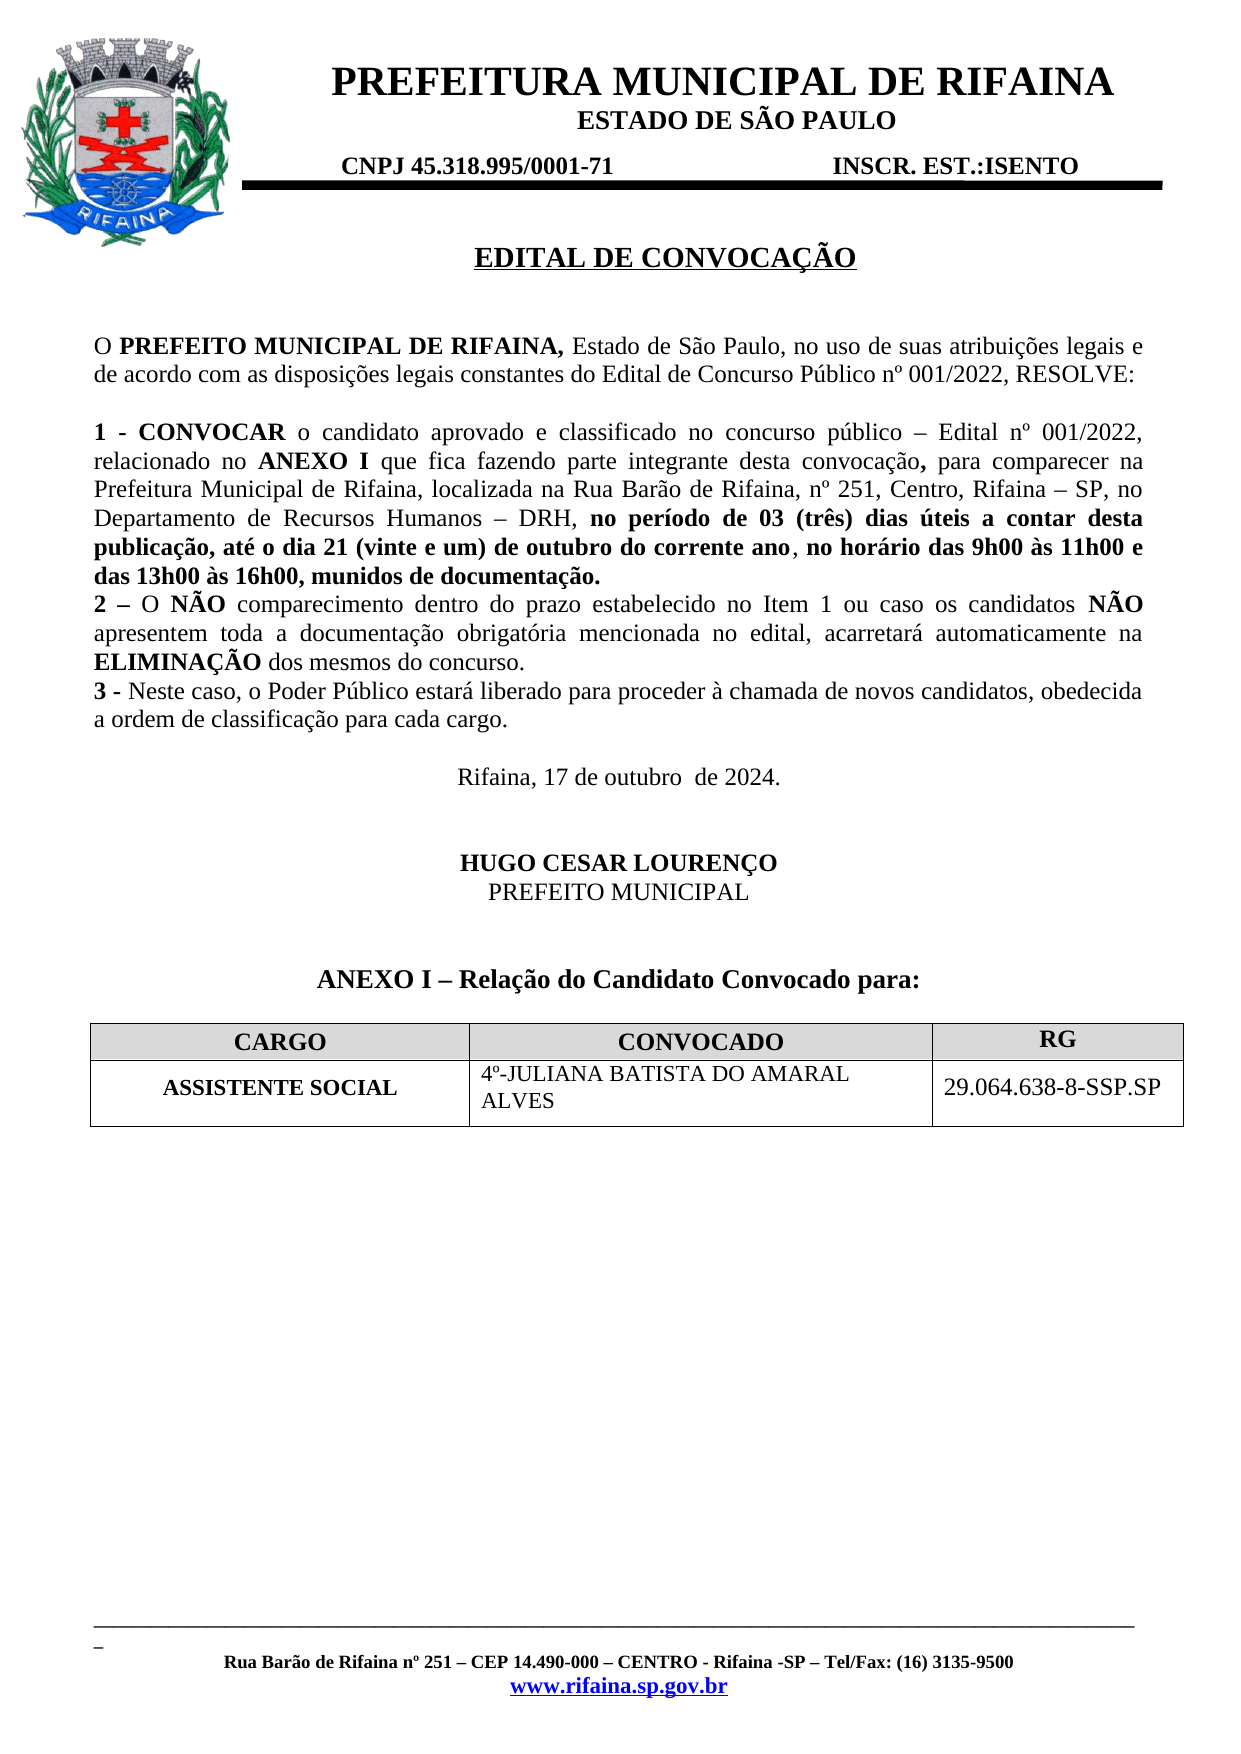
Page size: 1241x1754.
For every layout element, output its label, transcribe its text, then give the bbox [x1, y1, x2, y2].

text 2 – O NÃO comparecimento dentro do prazo estabelecido no Item 1 ou caso os candidatos NÃO apresentem toda a documentação obrigatória mencionada no edital, acarretará automaticamente na ELIMINAÇÃO dos mesmos do concurso. [94, 589, 1144, 676]
table_header CONVOCADO [470, 1024, 932, 1059]
text PREFEITO MUNICIPAL [94, 877, 1144, 906]
table_cell ASSISTENTE SOCIAL [91, 1061, 469, 1126]
text 3 - Neste caso, o Poder Público estará liberado para proceder à chamada de novos candidatos, obedecida a ordem de classificação para cada cargo. [94, 676, 1144, 733]
picture [20, 34, 230, 247]
table_header CARGO [91, 1024, 469, 1059]
table_header RG [933, 1024, 1183, 1059]
table_cell 4º-JULIANA BATISTA DO AMARAL ALVES [470, 1061, 932, 1126]
table_cell 29.064.638-8-SSP.SP [933, 1061, 1183, 1126]
text ANEXO I – Relação do Candidato Convocado para: [94, 963, 1144, 994]
text Rifaina, 17 de outubro de 2024. [94, 762, 1144, 791]
text EDITAL DE CONVOCAÇÃO [94, 240, 1144, 273]
text 1 - CONVOCAR o candidato aprovado e classificado no concurso público – Edital nº 001/2022, relacionado no ANEXO I que fica fazendo parte integrante desta convocação, para comparecer na Prefeitura Municipal de Rifaina, localizada na Rua Barão de Rifaina, nº 251, Centro, Rifaina – SP, no Departamento de Recursos Humanos – DRH, no período de 03 (três) dias úteis a contar desta publicação, até o dia 21 (vinte e um) de outubro do corrente ano, no horário das 9h00 às 11h00 e das 13h00 às 16h00, munidos de documentação. [94, 417, 1144, 589]
text HUGO CESAR LOURENÇO [94, 848, 1144, 877]
text O PREFEITO MUNICIPAL DE RIFAINA, Estado de São Paulo, no uso de suas atribuições legais e de acordo com as disposições legais constantes do Edital de Concurso Público nº 001/2022, RESOLVE: [94, 331, 1144, 388]
